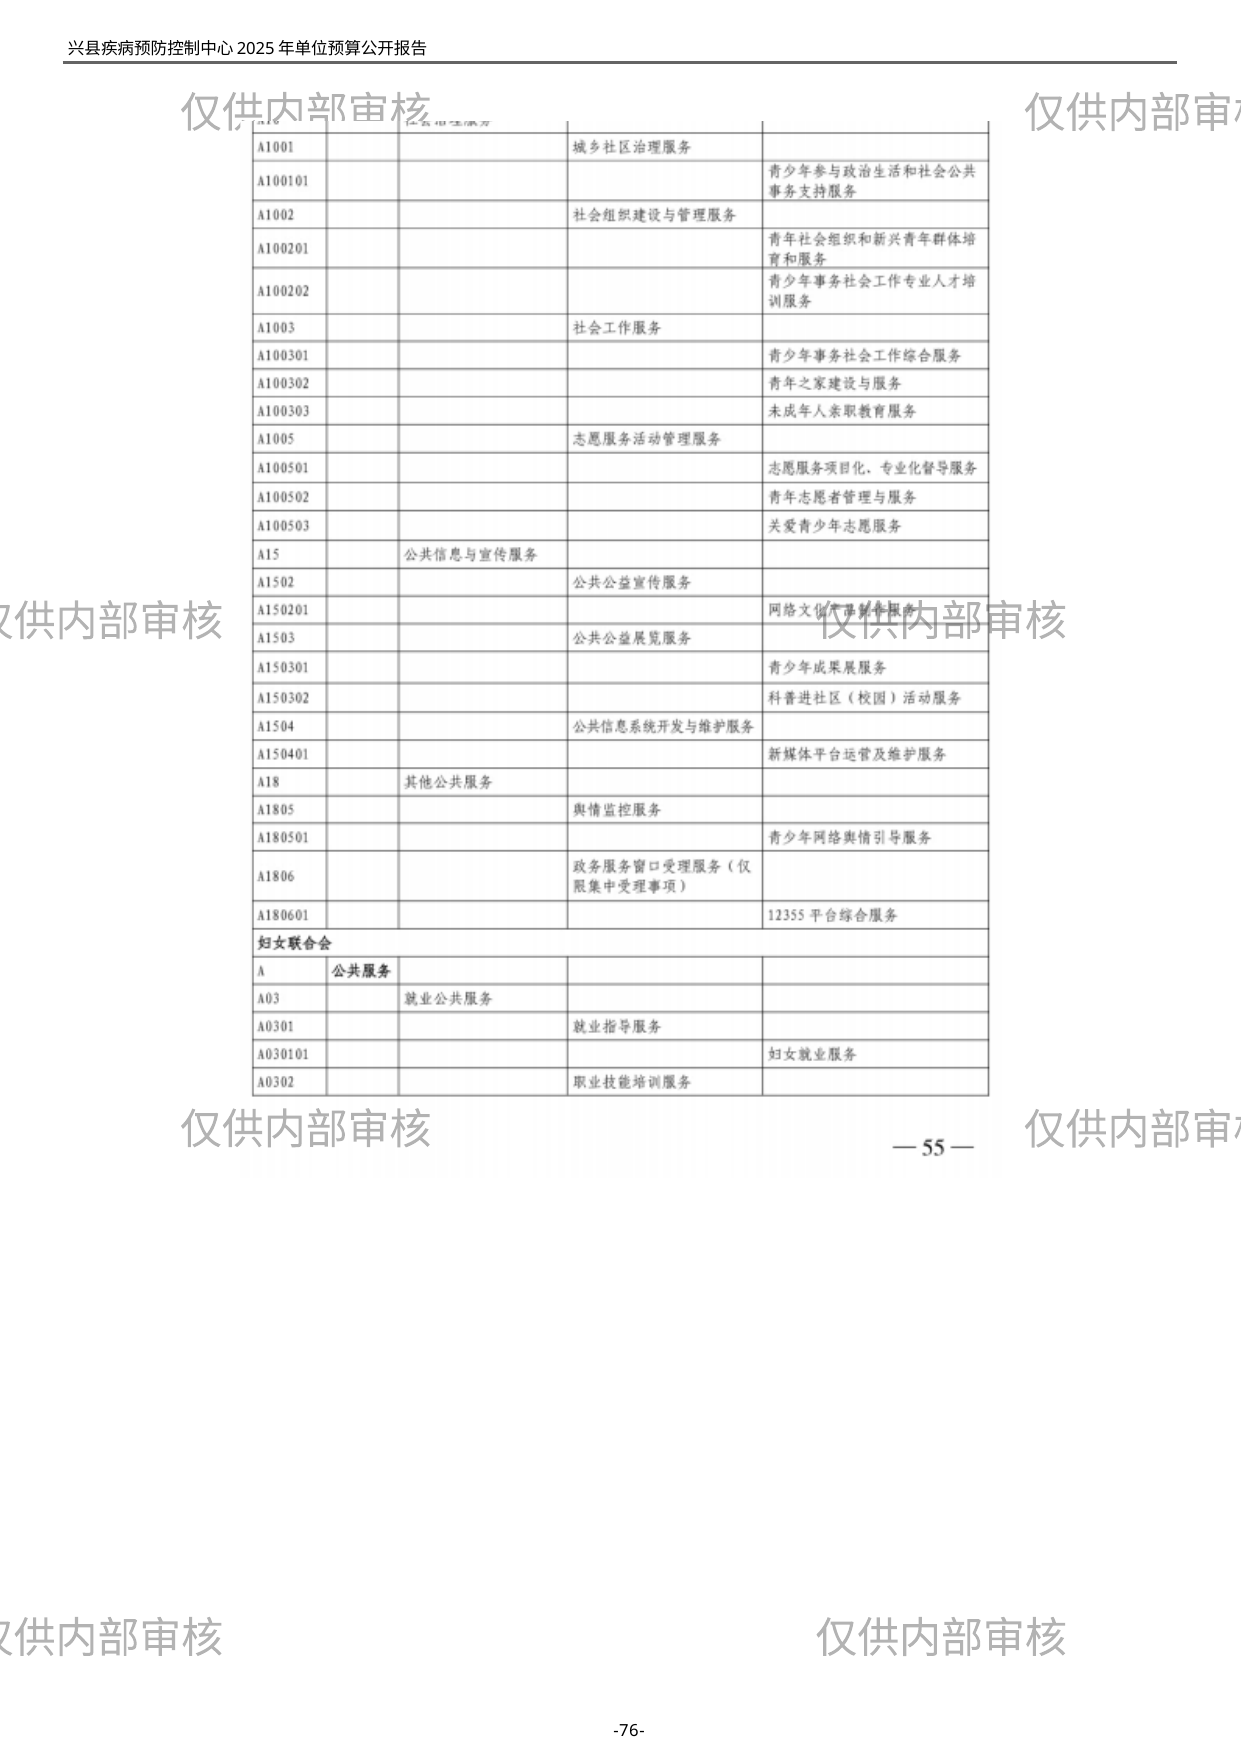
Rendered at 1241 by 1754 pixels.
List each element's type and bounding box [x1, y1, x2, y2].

picture [992, 616, 1002, 620]
picture [240, 121, 1002, 1178]
picture [245, 1121, 252, 1130]
picture [992, 624, 1002, 628]
